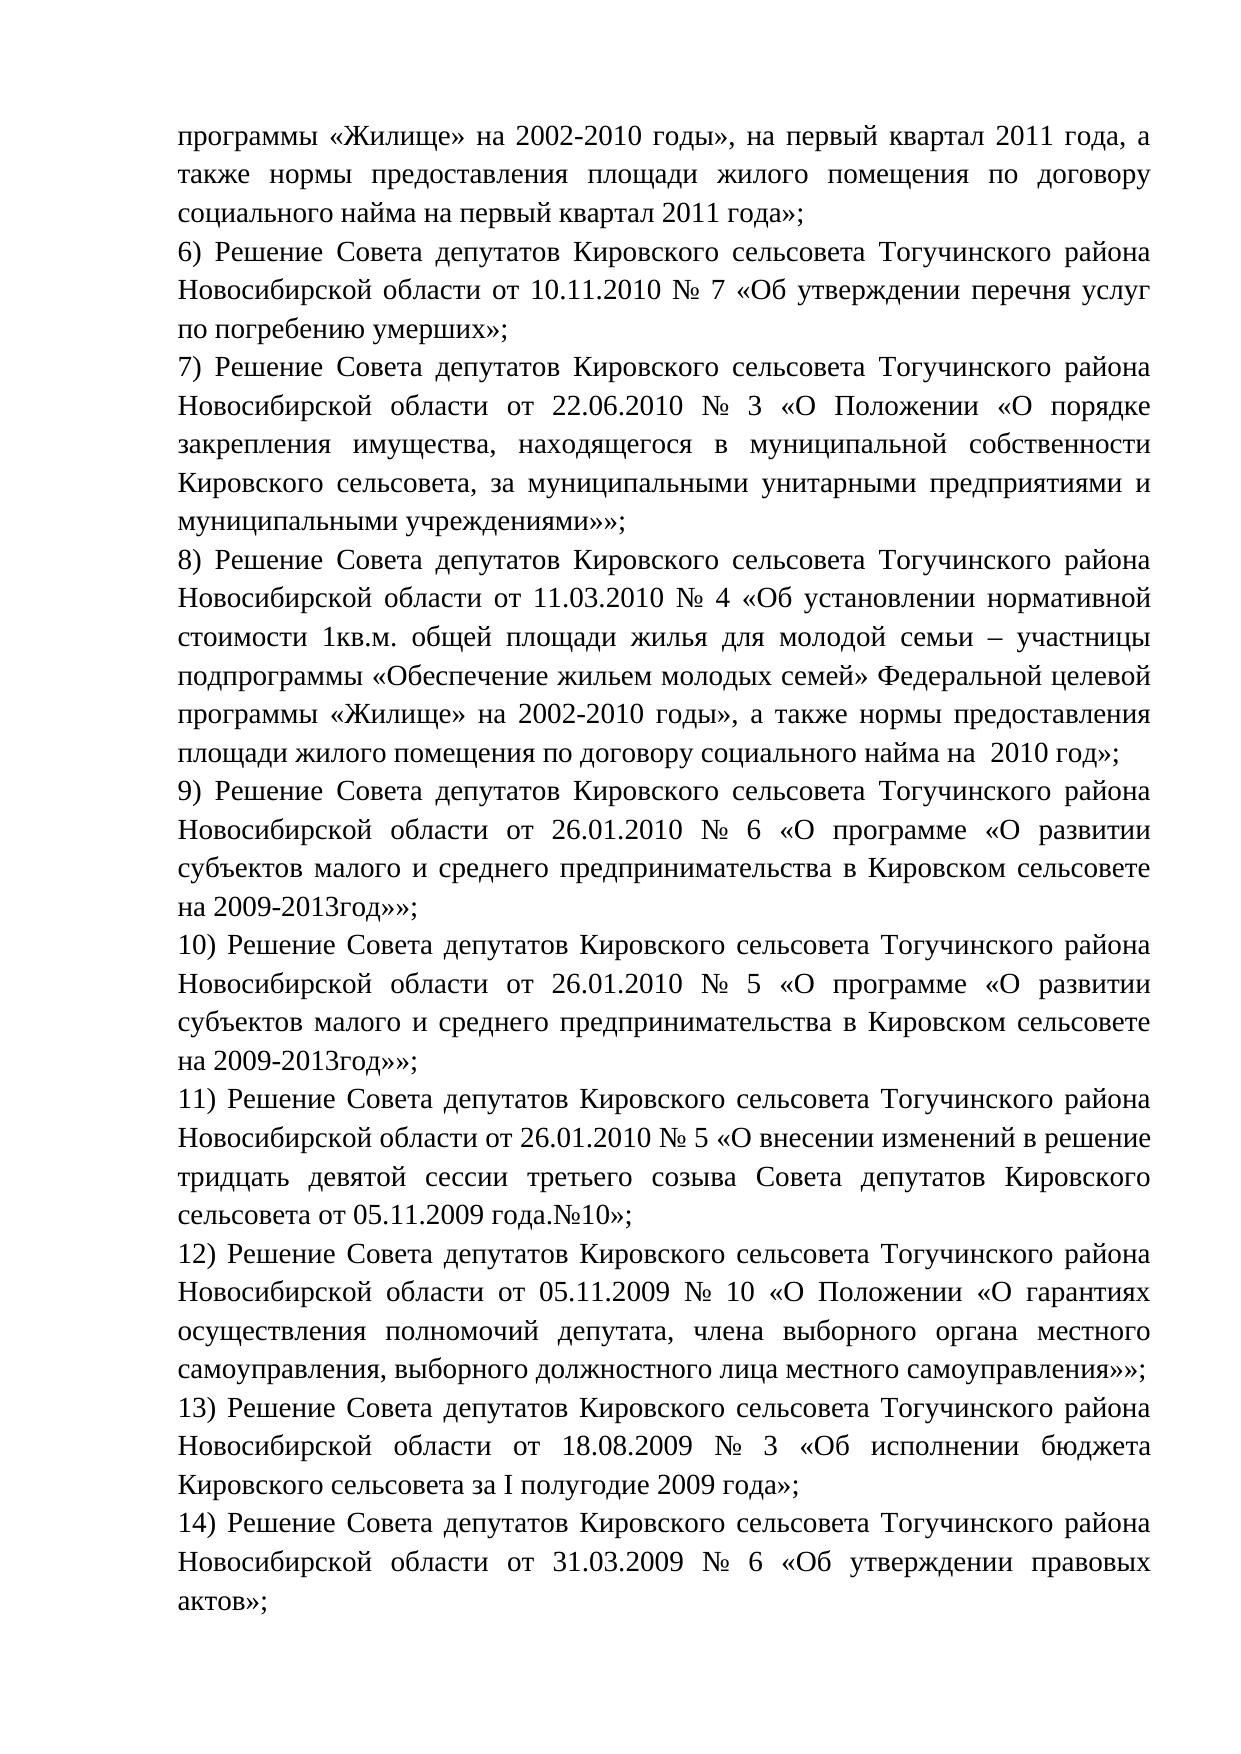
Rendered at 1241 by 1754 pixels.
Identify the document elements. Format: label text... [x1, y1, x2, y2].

text 7) Решение Совета депутатов Кировского сельсовета Тогучинского района Новосибирской области от 22.06.2010 № 3 «О Положении «О порядке закрепления имущества, находящегося в муниципальной собственности Кировского сельсовета, за муниципальными унитарными предприятиями и муниципальными учреждениями»»; [177, 349, 1152, 537]
text 14) Решение Совета депутатов Кировского сельсовета Тогучинского района Новосибирской области от 31.03.2009 № 6 «Об утверждении правовых актов»; [177, 1506, 1152, 1616]
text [177, 118, 1152, 229]
text 11) Решение Совета депутатов Кировского сельсовета Тогучинского района Новосибирской области от 26.01.2010 № 5 «О внесении изменений в решение тридцать девятой сессии третьего созыва Совета депутатов Кировского сельсовета от 05.11.2009 года.№10»; [177, 1082, 1152, 1231]
text 12) Решение Совета депутатов Кировского сельсовета Тогучинского района Новосибирской области от 05.11.2009 № 10 «О Положении «О гарантиях осуществления полномочий депутата, члена выборного органа местного самоуправления, выборного должностного лица местного самоуправления»»; [177, 1236, 1152, 1385]
text 13) Решение Совета депутатов Кировского сельсовета Тогучинского района Новосибирской области от 18.08.2009 № 3 «Об исполнении бюджета Кировского сельсовета за I полугодие 2009 года»; [177, 1390, 1152, 1501]
text 6) Решение Совета депутатов Кировского сельсовета Тогучинского района Новосибирской области от 10.11.2010 № 7 «Об утверждении перечня услуг по погребению умерших»; [177, 234, 1152, 344]
text 9) Решение Совета депутатов Кировского сельсовета Тогучинского района Новосибирской области от 26.01.2010 № 6 «О программе «О развитии субъектов малого и среднего предпринимательства в Кировском сельсовете на 2009-2013год»»; [177, 773, 1152, 922]
text 8) Решение Совета депутатов Кировского сельсовета Тогучинского района Новосибирской области от 11.03.2010 № 4 «Об установлении нормативной стоимости 1кв.м. общей площади жилья для молодой семьи – участницы подпрограммы «Обеспечение жильем молодых семей» Федеральной целевой программы «Жилище» на 2002-2010 годы», а также нормы предоставления площади жилого помещения по договору социального найма на 2010 год»; [177, 542, 1152, 768]
text 10) Решение Совета депутатов Кировского сельсовета Тогучинского района Новосибирской области от 26.01.2010 № 5 «О программе «О развитии субъектов малого и среднего предпринимательства в Кировском сельсовете на 2009-2013год»»; [177, 927, 1152, 1077]
